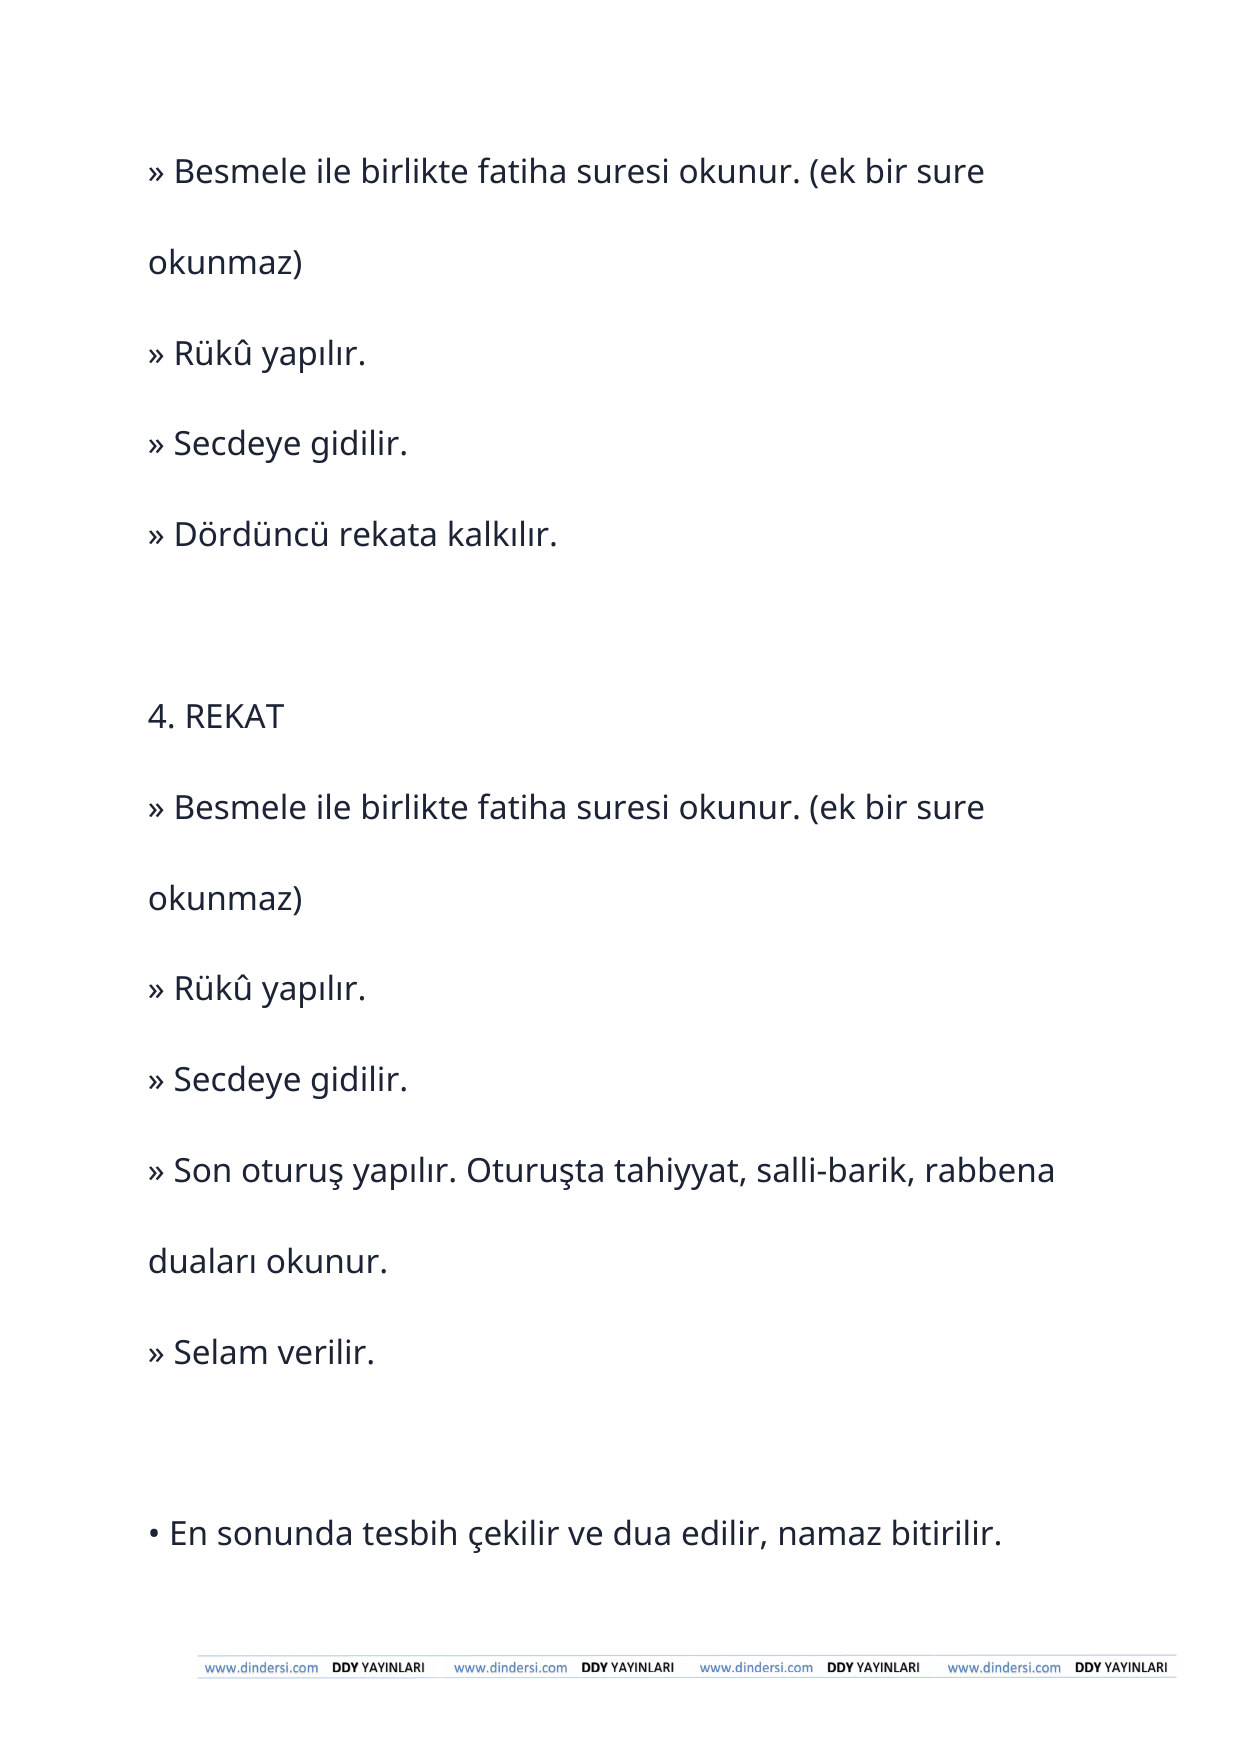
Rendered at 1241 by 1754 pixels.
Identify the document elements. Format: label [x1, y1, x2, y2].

picture [194, 1651, 1181, 1680]
text [148, 148, 1093, 1556]
